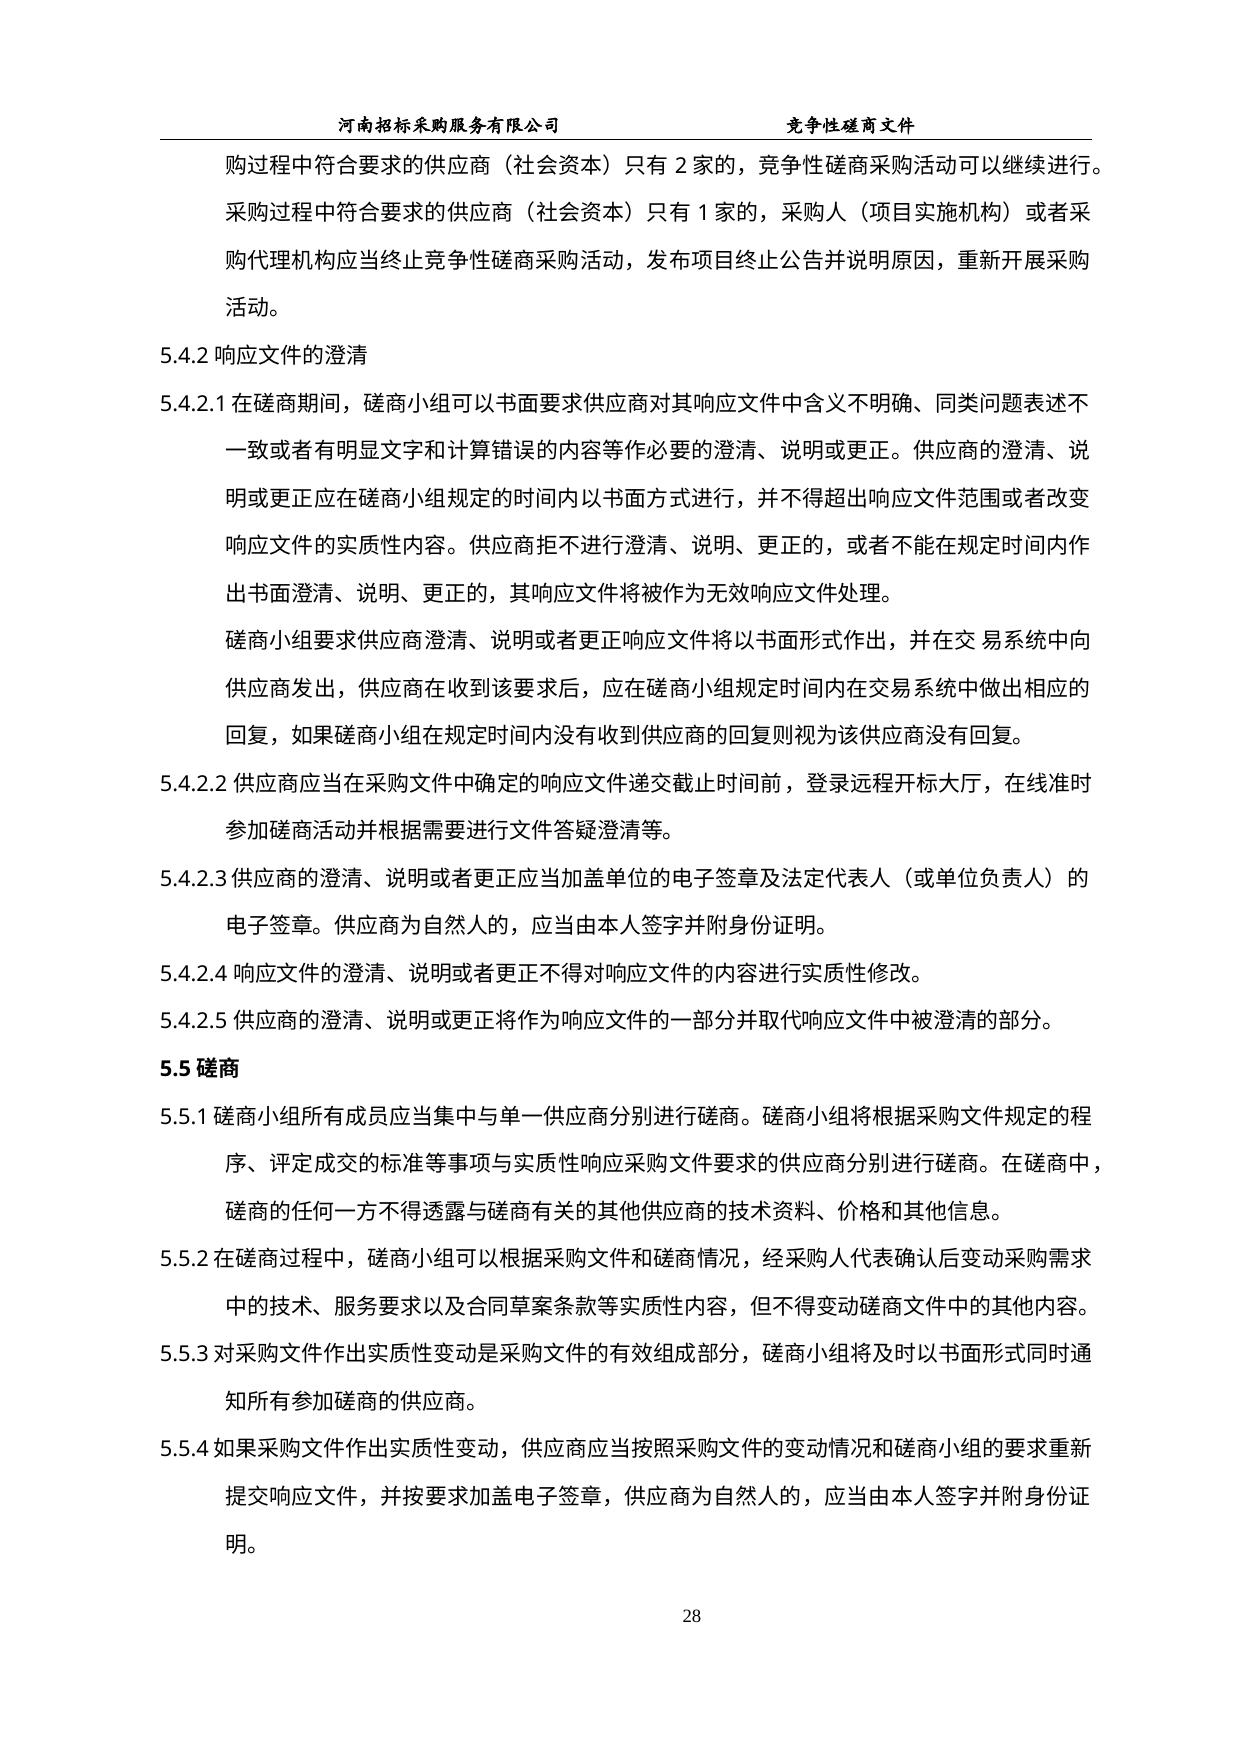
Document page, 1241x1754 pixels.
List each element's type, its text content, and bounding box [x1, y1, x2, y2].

text 5.5.1磋商小组所有成员应当集中与单一供应商分别进行磋商。磋商小组将根据采购文件规定的程序、评定成交的标准等事项与实质性响应采购文件要求的供应商分别进行磋商。在磋商中，磋商的任何一方不得透露与磋商有关的其他供应商的技术资料、价格和其他信息。 [159, 1099, 1092, 1225]
text 5.4.2.1在磋商期间，磋商小组可以书面要求供应商对其响应文件中含义不明确、同类问题表述不一致或者有明显文字和计算错误的内容等作必要的澄清、说明或更正。供应商的澄清、说明或更正应在磋商小组规定的时间内以书面方式进行，并不得超出响应文件范围或者改变响应文件的实质性内容。供应商拒不进行澄清、说明、更正的，或者不能在规定时间内作出书面澄清、说明、更正的，其响应文件将被作为无效响应文件处理。 [159, 386, 1092, 607]
subtitle 5.5 磋商 [159, 1051, 1092, 1083]
text 5.5.3对采购文件作出实质性变动是采购文件的有效组成部分，磋商小组将及时以书面形式同时通知所有参加磋商的供应商。 [159, 1336, 1092, 1416]
text 5.5.4如果采购文件作出实质性变动，供应商应当按照采购文件的变动情况和磋商小组的要求重新提交响应文件，并按要求加盖电子签章，供应商为自然人的，应当由本人签字并附身份证明。 [159, 1431, 1092, 1558]
text 磋商小组要求供应商澄清、说明或者更正响应文件将以书面形式作出，并在交 易系统中向供应商发出，供应商在收到该要求后，应在磋商小组规定时间内在交易系统中做出相应的回复，如果磋商小组在规定时间内没有收到供应商的回复则视为该供应商没有回复。 [225, 623, 1092, 750]
text 5.4.2.5 供应商的澄清、说明或更正将作为响应文件的一部分并取代响应文件中被澄清的部分。 [159, 1003, 1092, 1035]
text 5.4.2.3供应商的澄清、说明或者更正应当加盖单位的电子签章及法定代表人（或单位负责人）的电子签章。供应商为自然人的，应当由本人签字并附身份证明。 [159, 861, 1092, 940]
text 5.4.2.2 供应商应当在采购文件中确定的响应文件递交截止时间前，登录远程开标大厅，在线准时参加磋商活动并根据需要进行文件答疑澄清等。 [159, 766, 1092, 845]
text 5.5.2在磋商过程中，磋商小组可以根据采购文件和磋商情况，经采购人代表确认后变动采购需求中的技术、服务要求以及合同草案条款等实质性内容，但不得变动磋商文件中的其他内容。 [159, 1241, 1092, 1321]
text 5.4.2 响应文件的澄清 [159, 338, 1092, 370]
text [225, 148, 1092, 322]
text 5.4.2.4 响应文件的澄清、说明或者更正不得对响应文件的内容进行实质性修改。 [159, 956, 1092, 988]
